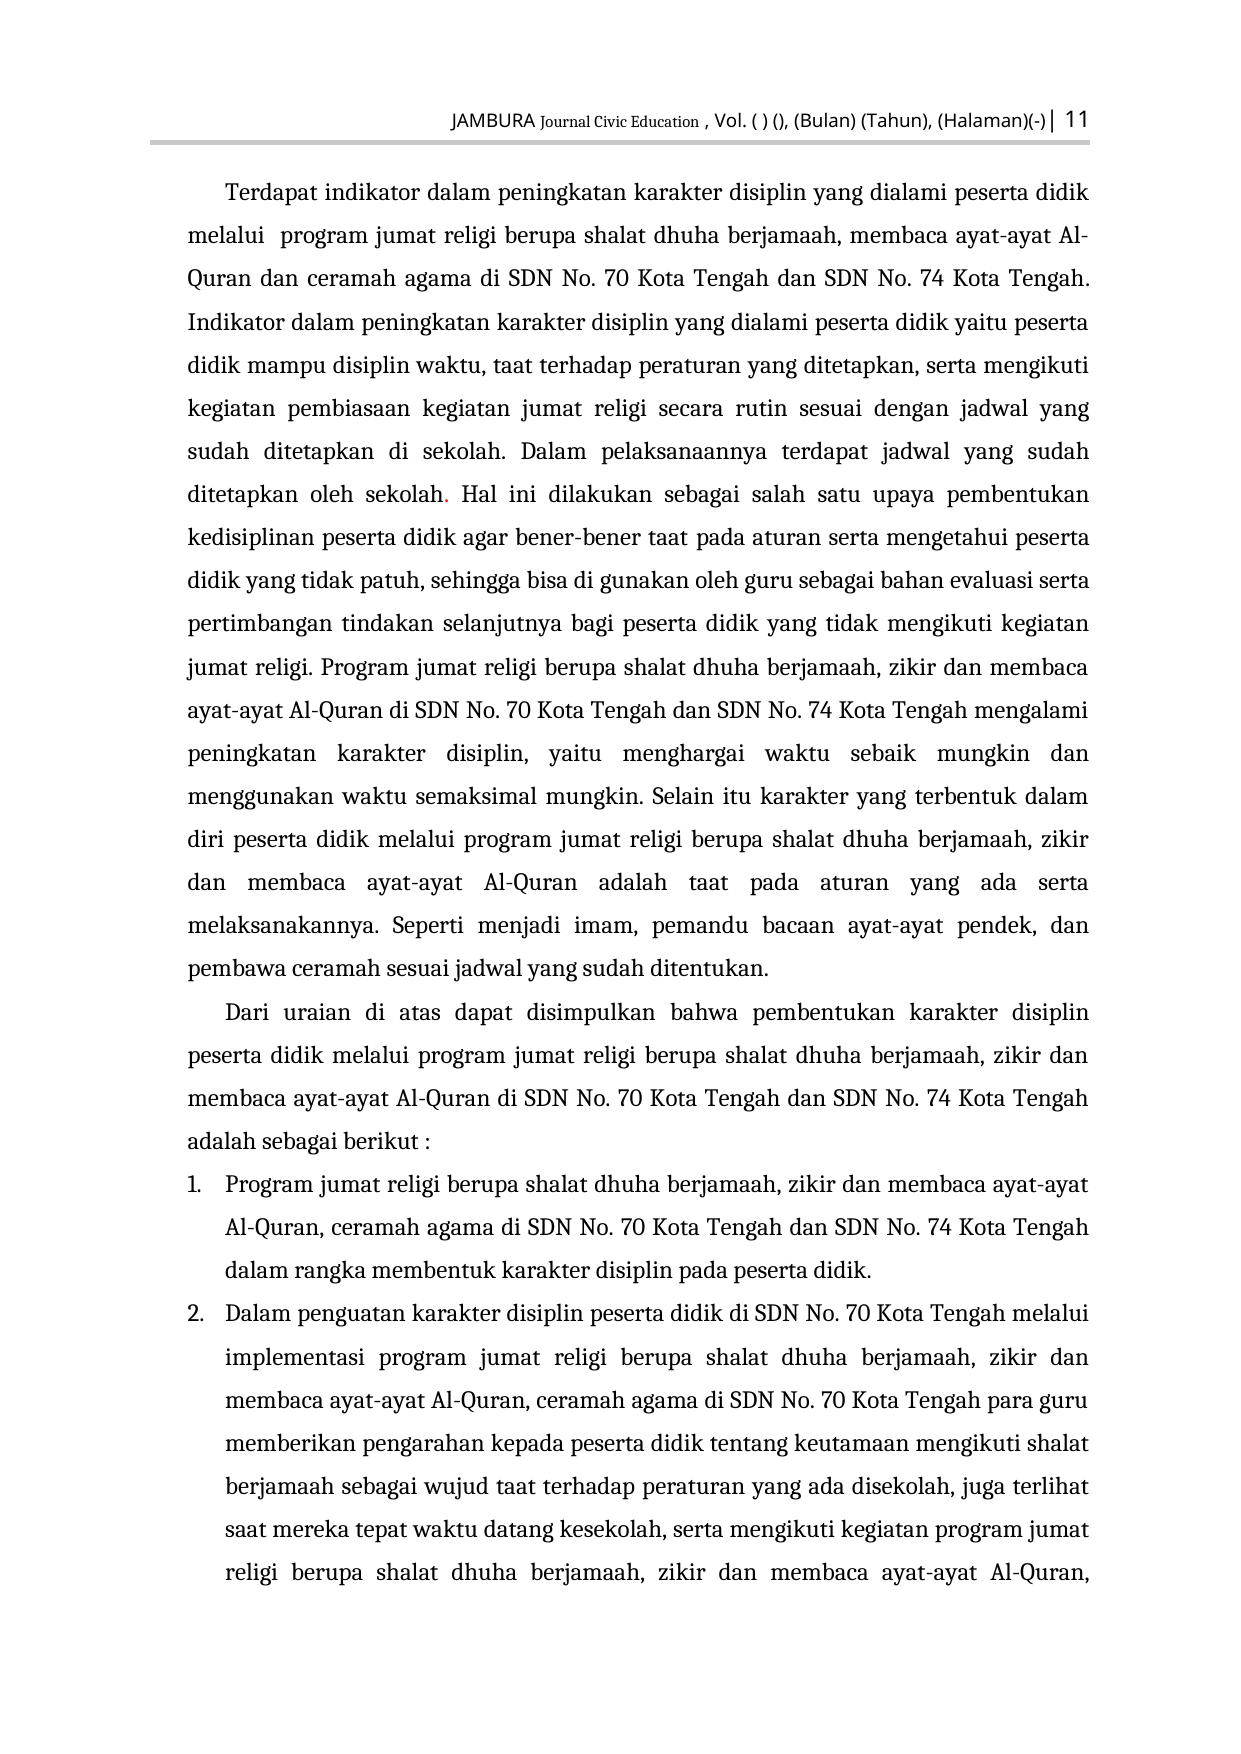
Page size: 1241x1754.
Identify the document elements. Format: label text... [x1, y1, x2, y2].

text Dari uraian di atas dapat disimpulkan bahwa pembentukan karakter disiplin peserta didik melalui program jumat religi berupa shalat dhuha berjamaah, zikir dan membaca ayat-ayat Al-Quran di SDN No. 70 Kota Tengah dan SDN No. 74 Kota Tengah adalah sebagai berikut : [187, 997, 1090, 1156]
text Terdapat indikator dalam peningkatan karakter disiplin yang dialami peserta didik melalui program jumat religi berupa shalat dhuha berjamaah, membaca ayat-ayat Al-Quran dan ceramah agama di SDN No. 70 Kota Tengah dan SDN No. 74 Kota Tengah. Indikator dalam peningkatan karakter disiplin yang dialami peserta didik yaitu peserta didik mampu disiplin waktu, taat terhadap peraturan yang ditetapkan, serta mengikuti kegiatan pembiasaan kegiatan jumat religi secara rutin sesuai dengan jadwal yang sudah ditetapkan di sekolah. Dalam pelaksanaannya terdapat jadwal yang sudah ditetapkan oleh sekolah. Hal ini dilakukan sebagai salah satu upaya pembentukan kedisiplinan peserta didik agar bener-bener taat pada aturan serta mengetahui peserta didik yang tidak patuh, sehingga bisa di gunakan oleh guru sebagai bahan evaluasi serta pertimbangan tindakan selanjutnya bagi peserta didik yang tidak mengikuti kegiatan jumat religi. Program jumat religi berupa shalat dhuha berjamaah, zikir dan membaca ayat-ayat Al-Quran di SDN No. 70 Kota Tengah dan SDN No. 74 Kota Tengah mengalami peningkatan karakter disiplin, yaitu menghargai waktu sebaik mungkin dan menggunakan waktu semaksimal mungkin. Selain itu karakter yang terbentuk dalam diri peserta didik melalui program jumat religi berupa shalat dhuha berjamaah, zikir dan membaca ayat-ayat Al-Quran adalah taat pada aturan yang ada serta melaksanakannya. Seperti menjadi imam, pemandu bacaan ayat-ayat pendek, dan pembawa ceramah sesuai jadwal yang sudah ditentukan. [187, 178, 1090, 983]
list Program jumat religi berupa shalat dhuha berjamaah, zikir dan membaca ayat-ayat Al-Quran, ceramah agama di SDN No. 70 Kota Tengah dan SDN No. 74 Kota Tengah dalam rangka membentuk karakter disiplin pada peserta didik. [187, 1170, 1090, 1285]
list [187, 1299, 1090, 1587]
